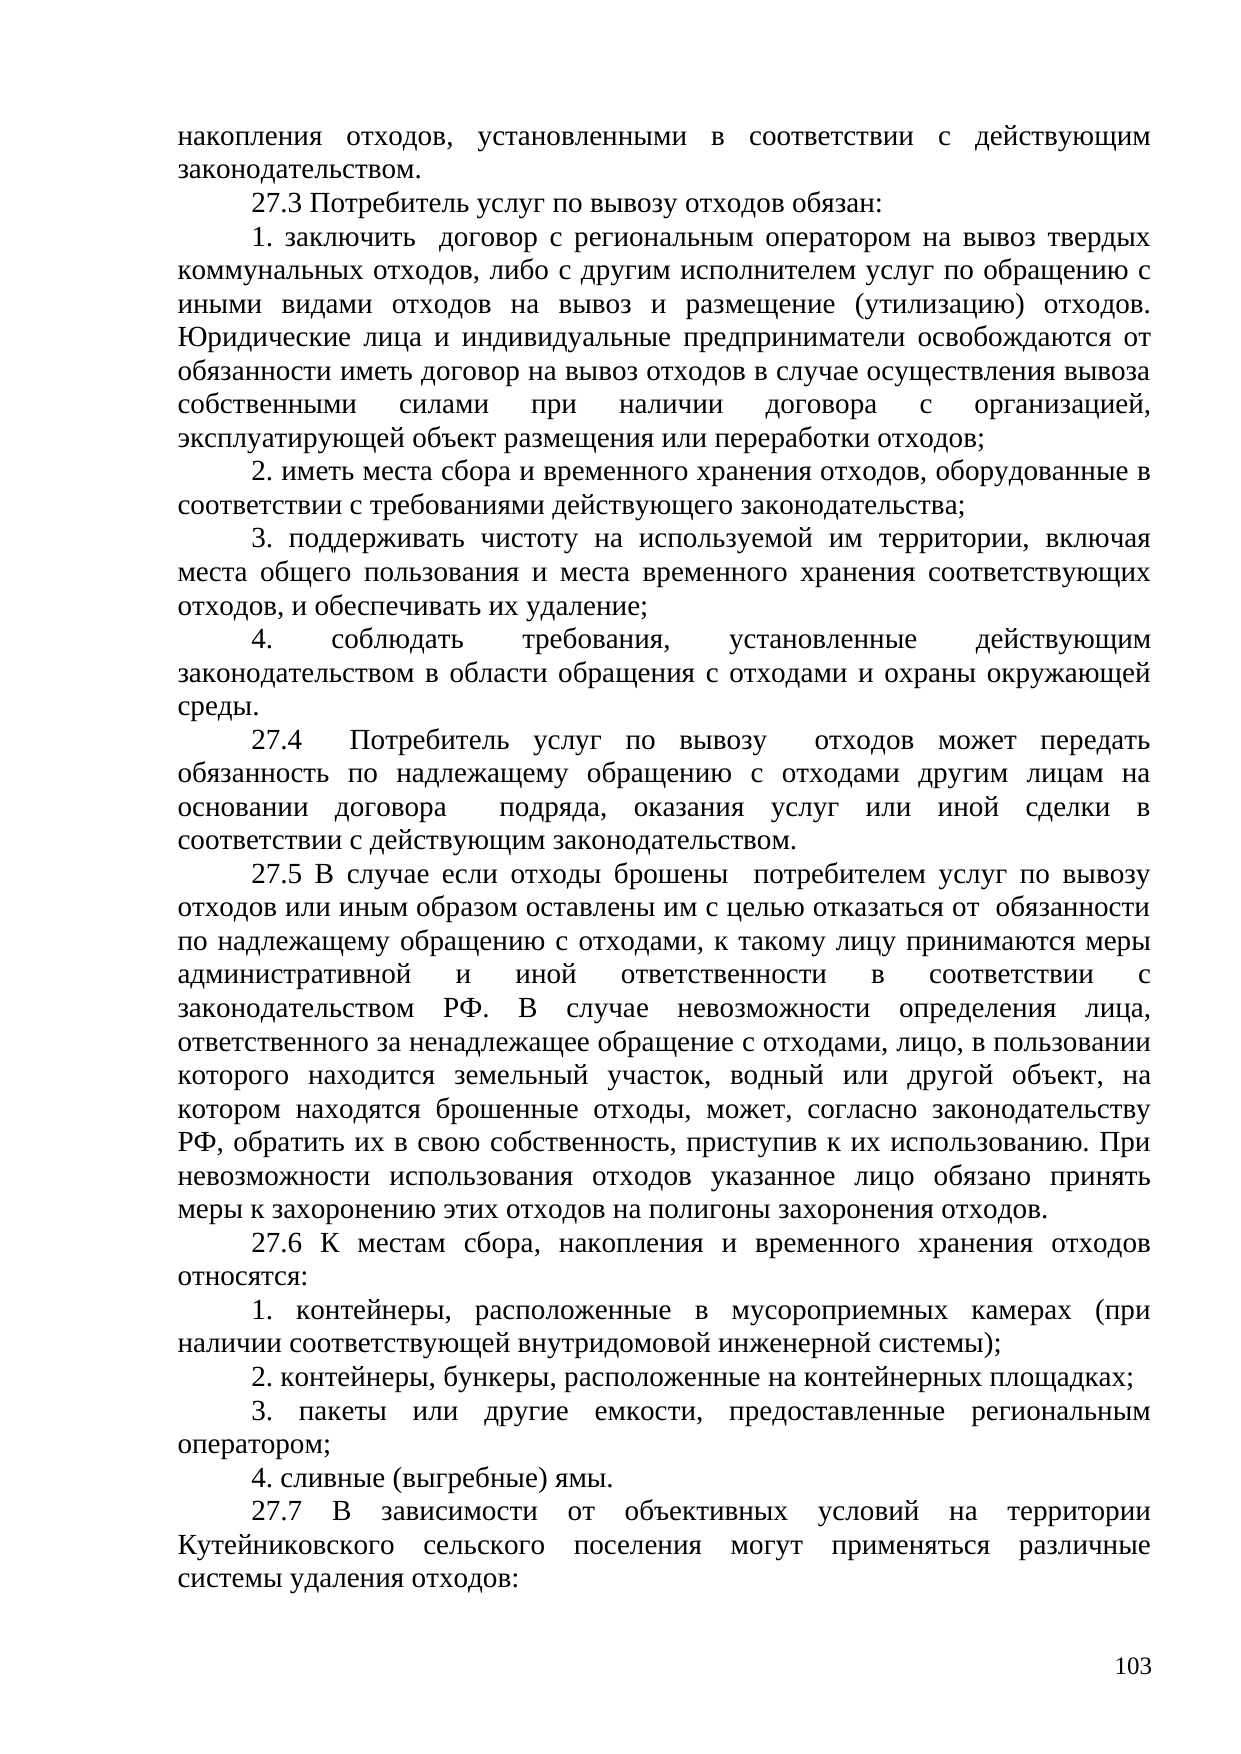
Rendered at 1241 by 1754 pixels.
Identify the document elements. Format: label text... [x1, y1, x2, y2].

text 27.6 К местам сбора, накопления и временного хранения отходов относятся: [177, 1225, 1152, 1292]
text 1. контейнеры, расположенные в мусороприемных камерах (при наличии соответствующей внутридомовой инженерной системы); [177, 1292, 1152, 1359]
text 4. сливные (выгребные) ямы. [177, 1460, 1152, 1493]
text 27.5 В случае если отходы брошены потребителем услуг по вывозу отходов или иным образом оставлены им с целью отказаться от обязанности по надлежащему обращению с отходами, к такому лицу принимаются меры административной и иной ответственности в соответствии с законодательством РФ. В случае невозможности определения лица, ответственного за ненадлежащее обращение с отходами, лицо, в пользовании которого находится земельный участок, водный или другой объект, на котором находятся брошенные отходы, может, согласно законодательству РФ, обратить их в свою собственность, приступив к их использованию. При невозможности использования отходов указанное лицо обязано принять меры к захоронению этих отходов на полигоны захоронения отходов. [177, 856, 1152, 1225]
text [177, 118, 1152, 185]
text 3. поддерживать чистоту на используемой им территории, включая места общего пользования и места временного хранения соответствующих отходов, и обеспечивать их удаление; [177, 521, 1152, 621]
text 1. заключить договор с региональным оператором на вывоз твердых коммунальных отходов, либо с другим исполнителем услуг по обращению с иными видами отходов на вывоз и размещение (утилизацию) отходов. Юридические лица и индивидуальные предприниматели освобождаются от обязанности иметь договор на вывоз отходов в случае осуществления вывоза собственными силами при наличии договора с организацией, эксплуатирующей объект размещения или переработки отходов; [177, 219, 1152, 453]
text 2. контейнеры, бункеры, расположенные на контейнерных площадках; [177, 1359, 1152, 1393]
text 27.7 В зависимости от объективных условий на территории Кутейниковского сельского поселения могут применяться различные системы удаления отходов: [177, 1493, 1152, 1594]
text 27.4 Потребитель услуг по вывозу отходов может передать обязанность по надлежащему обращению с отходами другим лицам на основании договора подряда, оказания услуг или иной сделки в соответствии с действующим законодательством. [177, 722, 1152, 856]
text 4. соблюдать требования, установленные действующим законодательством в области обращения с отходами и охраны окружающей среды. [177, 621, 1152, 722]
text 27.3 Потребитель услуг по вывозу отходов обязан: [177, 185, 1152, 219]
text 3. пакеты или другие емкости, предоставленные региональным оператором; [177, 1393, 1152, 1460]
text 2. иметь места сбора и временного хранения отходов, оборудованные в соответствии с требованиями действующего законодательства; [177, 453, 1152, 521]
